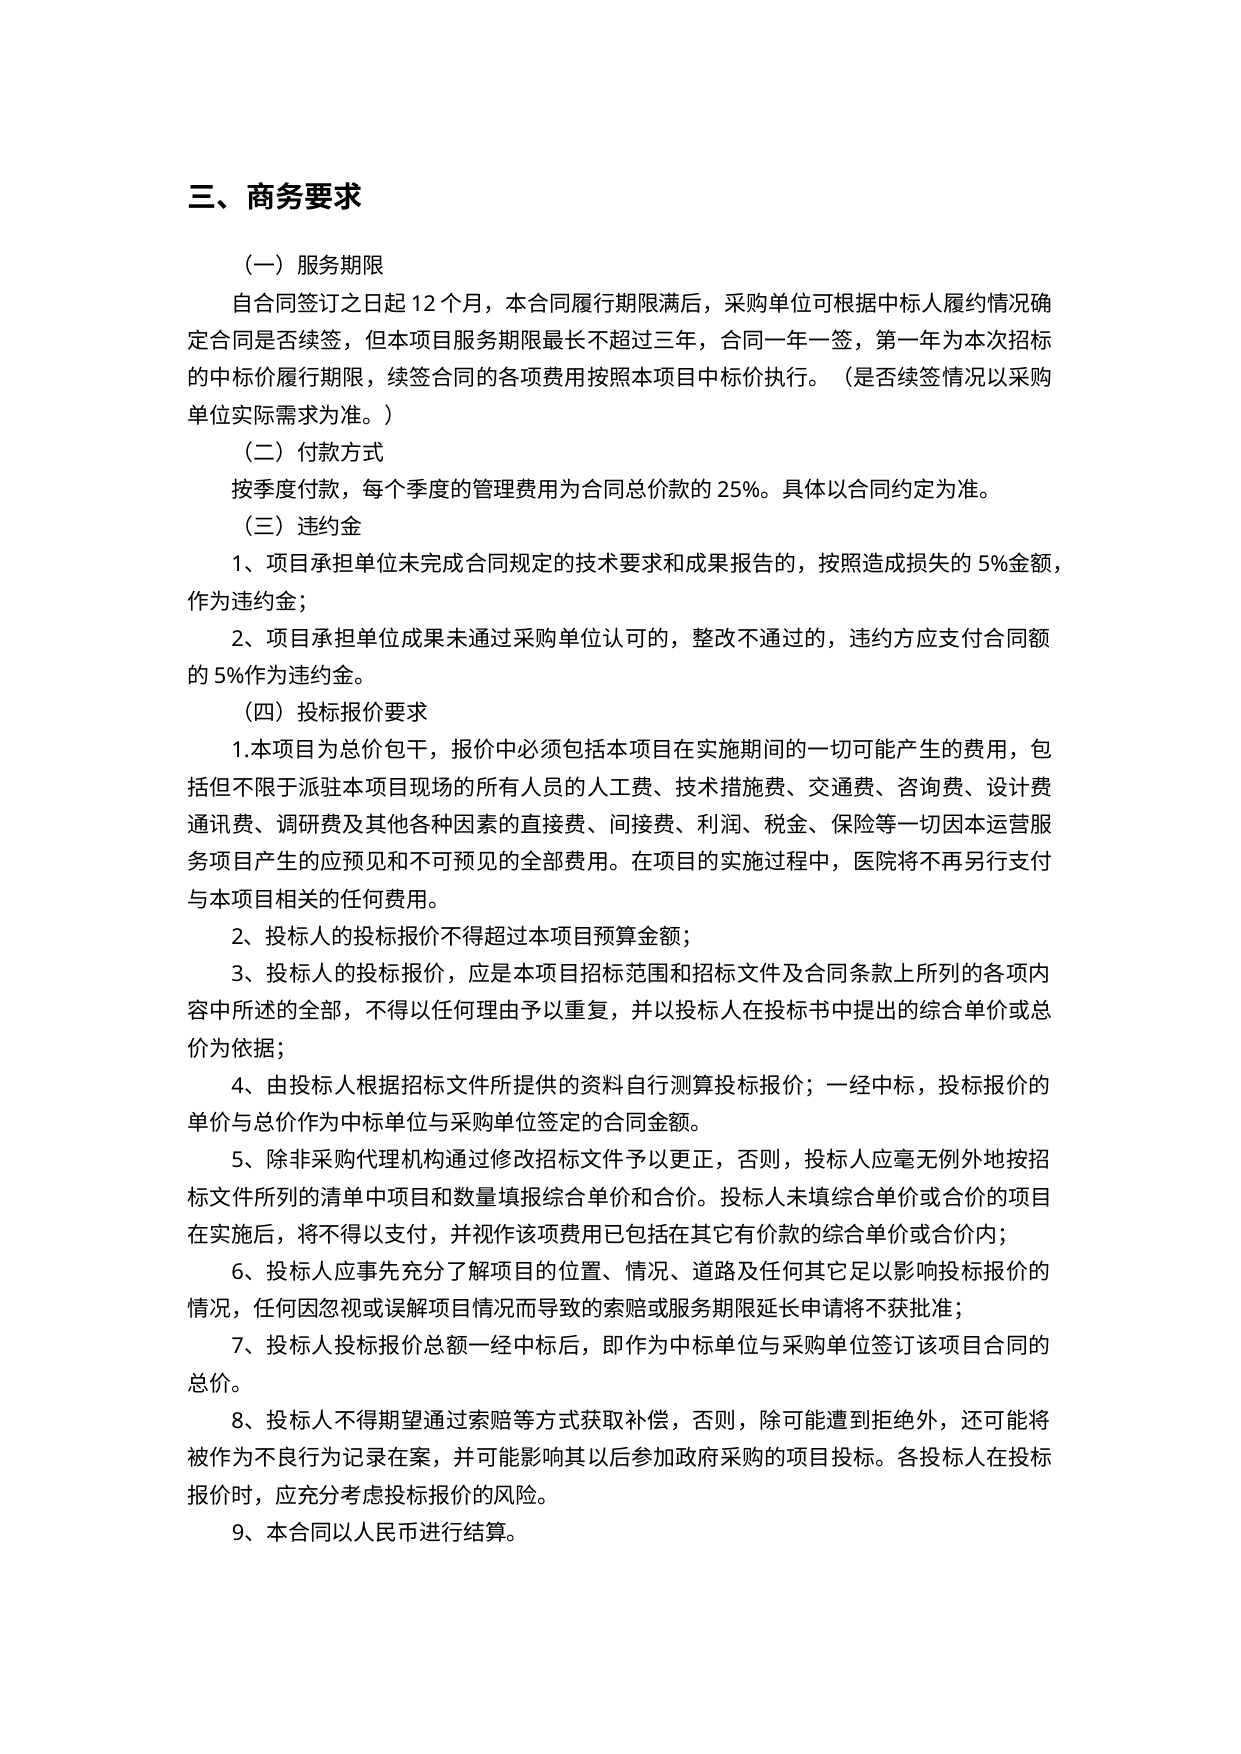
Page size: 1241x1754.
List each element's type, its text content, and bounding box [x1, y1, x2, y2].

text 7、投标人投标报价总额一经中标后，即作为中标单位与采购单位签订该项目合同的总价。 [187, 1328, 1053, 1398]
text 1.本项目为总价包干，报价中必须包括本项目在实施期间的一切可能产生的费用，包括但不限于派驻本项目现场的所有人员的人工费、技术措施费、交通费、咨询费、设计费、通讯费、调研费及其他各种因素的直接费、间接费、利润、税金、保险等一切因本运营服务项目产生的应预见和不可预见的全部费用。在项目的实施过程中，医院将不再另行支付与本项目相关的任何费用。 [187, 732, 1053, 914]
text 9、本合同以人民币进行结算。 [187, 1514, 1053, 1547]
text 3、投标人的投标报价，应是本项目招标范围和招标文件及合同条款上所列的各项内容中所述的全部，不得以任何理由予以重复，并以投标人在投标书中提出的综合单价或总价为依据； [187, 956, 1053, 1063]
text 1、项目承担单位未完成合同规定的技术要求和成果报告的，按照造成损失的5%金额，作为违约金； [187, 546, 1053, 616]
text 6、投标人应事先充分了解项目的位置、情况、道路及任何其它足以影响投标报价的情况，任何因忽视或误解项目情况而导致的索赔或服务期限延长申请将不获批准； [187, 1254, 1053, 1323]
text 自合同签订之日起12个月，本合同履行期限满后，采购单位可根据中标人履约情况确定合同是否续签，但本项目服务期限最长不超过三年，合同一年一签，第一年为本次招标的中标价履行期限，续签合同的各项费用按照本项目中标价执行。（是否续签情况以采购单位实际需求为准。） [187, 285, 1053, 430]
text 5、除非采购代理机构通过修改招标文件予以更正，否则，投标人应毫无例外地按招标文件所列的清单中项目和数量填报综合单价和合价。投标人未填综合单价或合价的项目，在实施后，将不得以支付，并视作该项费用已包括在其它有价款的综合单价或合价内； [187, 1142, 1053, 1249]
text 三、商务要求 [187, 162, 1053, 227]
text 按季度付款，每个季度的管理费用为合同总价款的25%。具体以合同约定为准。 [187, 472, 1053, 504]
text （二）付款方式 [187, 434, 1053, 467]
text 4、由投标人根据招标文件所提供的资料自行测算投标报价；一经中标，投标报价的单价与总价作为中标单位与采购单位签定的合同金额。 [187, 1067, 1053, 1137]
text （一）服务期限 [187, 248, 1053, 281]
text （三）违约金 [187, 509, 1053, 541]
text 2、项目承担单位成果未通过采购单位认可的，整改不通过的，违约方应支付合同额的5%作为违约金。 [187, 620, 1053, 690]
text 8、投标人不得期望通过索赔等方式获取补偿，否则，除可能遭到拒绝外，还可能将被作为不良行为记录在案，并可能影响其以后参加政府采购的项目投标。各投标人在投标报价时，应充分考虑投标报价的风险。 [187, 1403, 1053, 1510]
text 2、投标人的投标报价不得超过本项目预算金额； [187, 918, 1053, 951]
text （四）投标报价要求 [187, 695, 1053, 727]
